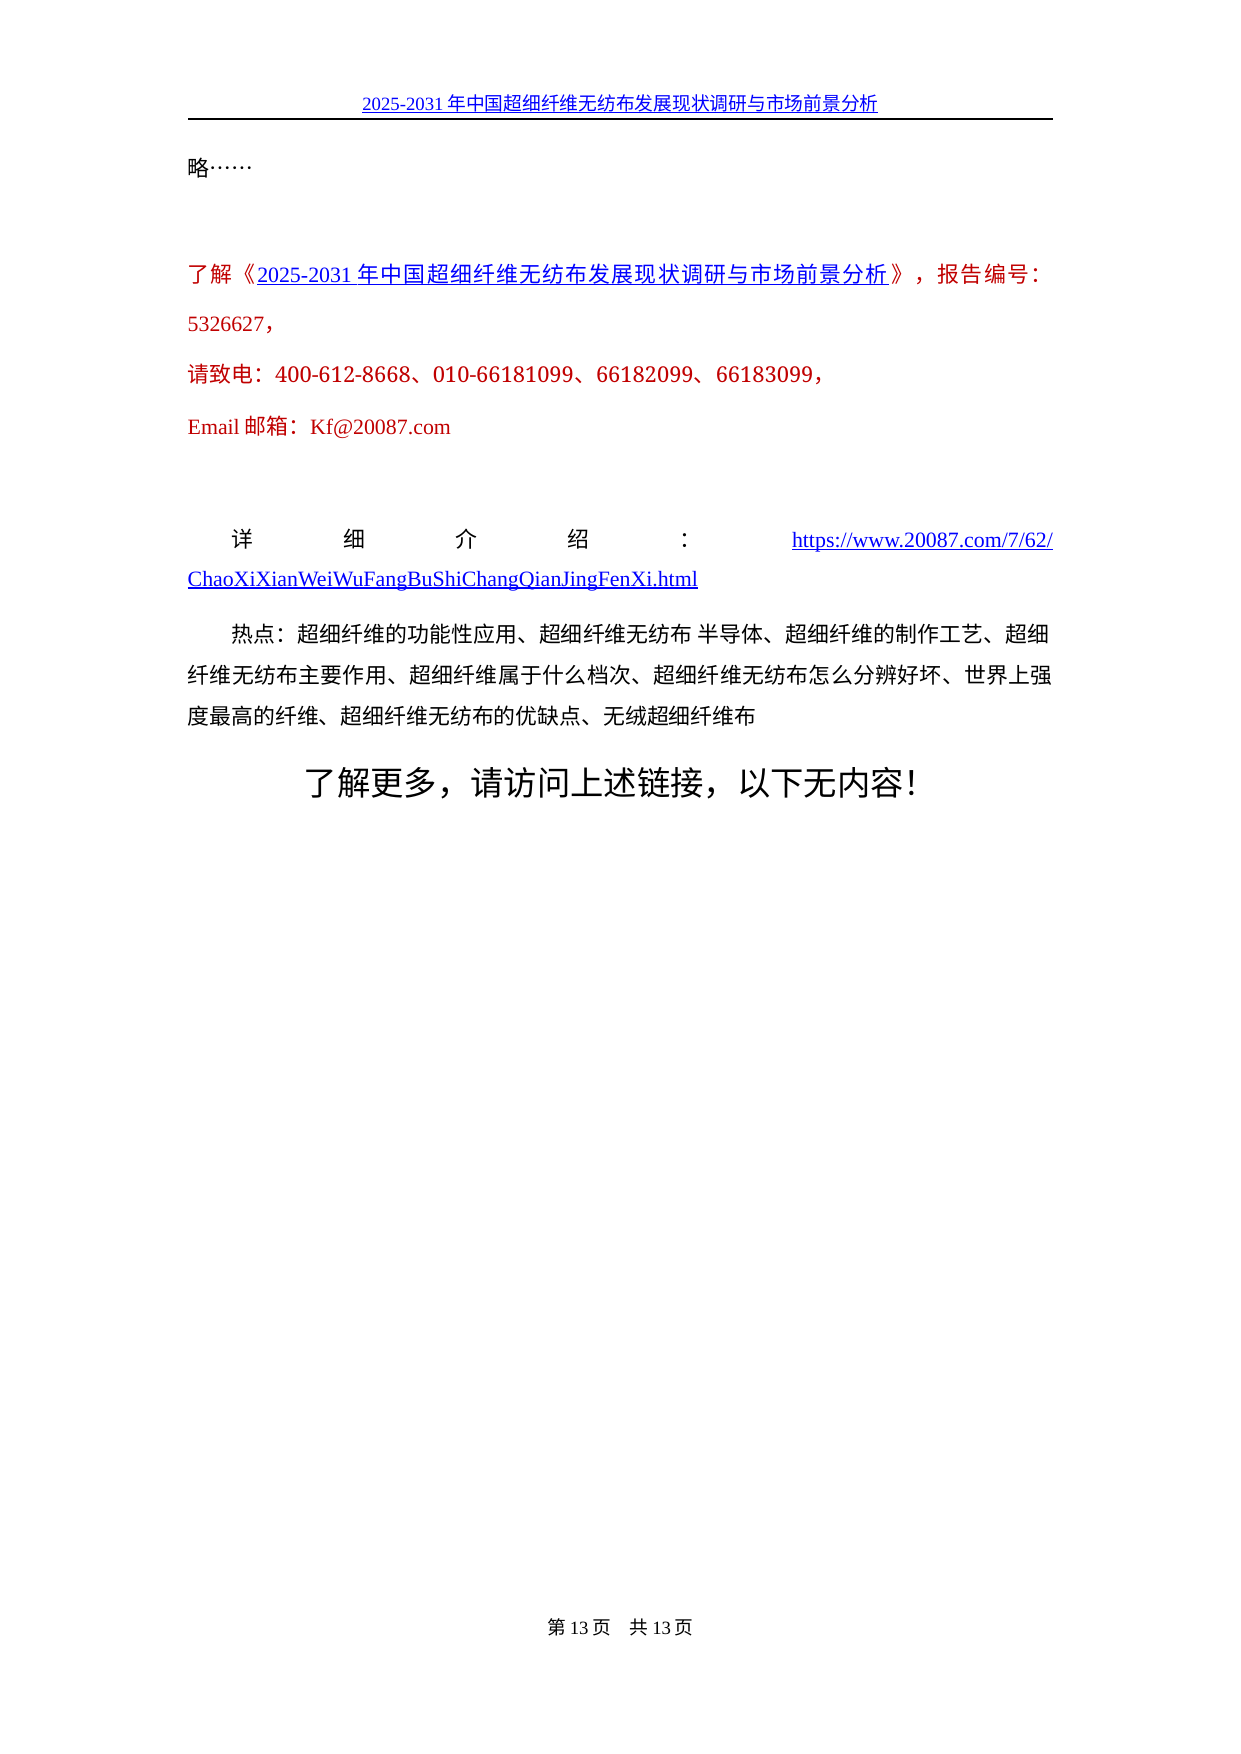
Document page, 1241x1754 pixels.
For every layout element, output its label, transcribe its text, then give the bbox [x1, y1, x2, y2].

text 了解《2025-2031年中国超细纤维无纺布发展现状调研与市场前景分析》，报告编号：5326627， [187, 257, 1053, 338]
text 热点：超细纤维的功能性应用、超细纤维无纺布 半导体、超细纤维的制作工艺、超细纤维无纺布主要作用、超细纤维属于什么档次、超细纤维无纺布怎么分辨好坏、世界上强度最高的纤维、超细纤维无纺布的优缺点、无绒超细纤维布 [187, 617, 1053, 731]
text 请致电：400-612-8668、010-66181099、66182099、66183099， [187, 357, 1053, 389]
title 了解更多，请访问上述链接，以下无内容！ [187, 748, 1053, 813]
text 详细介绍：https://www.20087.com/7/62/ChaoXiXianWeiWuFangBuShiChangQianJingFenXi.html [187, 521, 1053, 594]
text Email邮箱：Kf@20087.com [187, 408, 1053, 441]
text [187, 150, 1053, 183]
